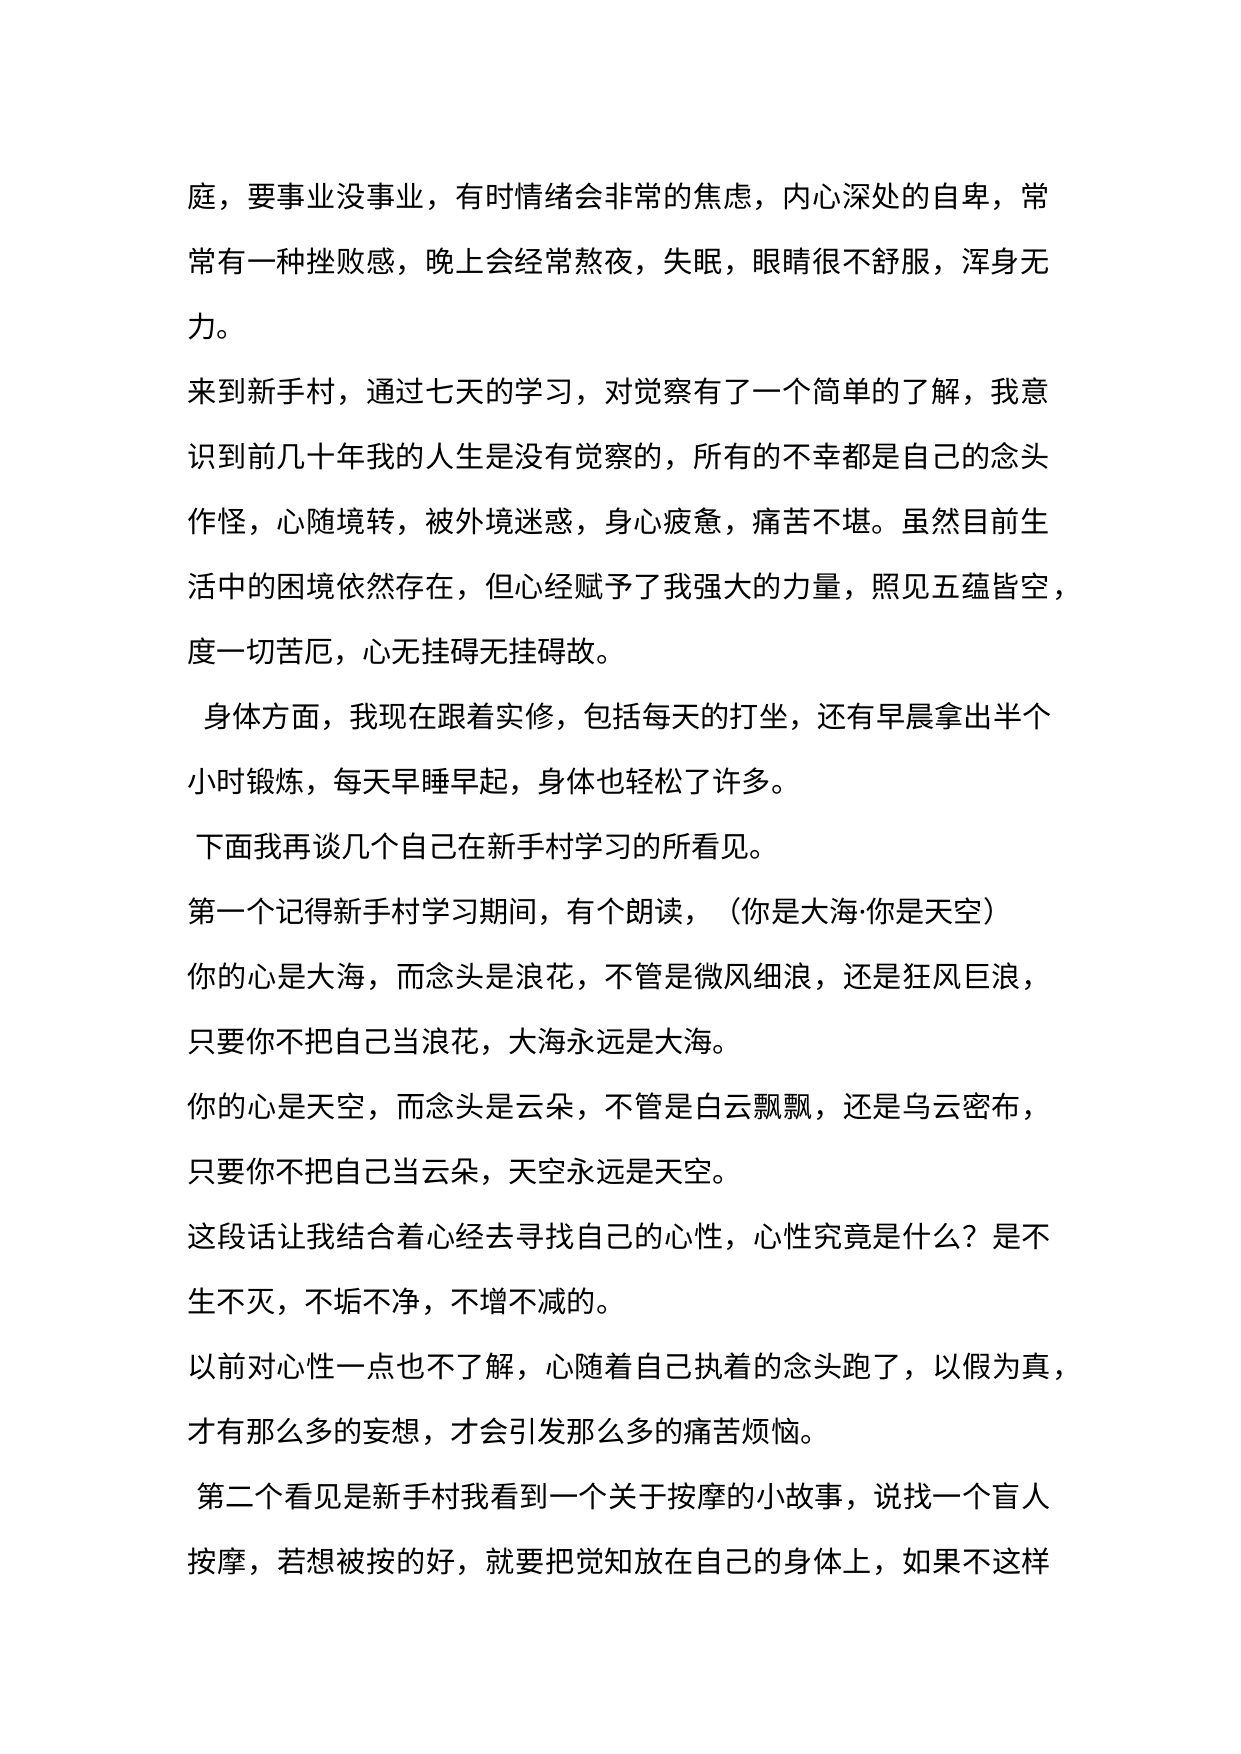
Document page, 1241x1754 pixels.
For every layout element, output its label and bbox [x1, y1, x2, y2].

text [187, 162, 1053, 1592]
